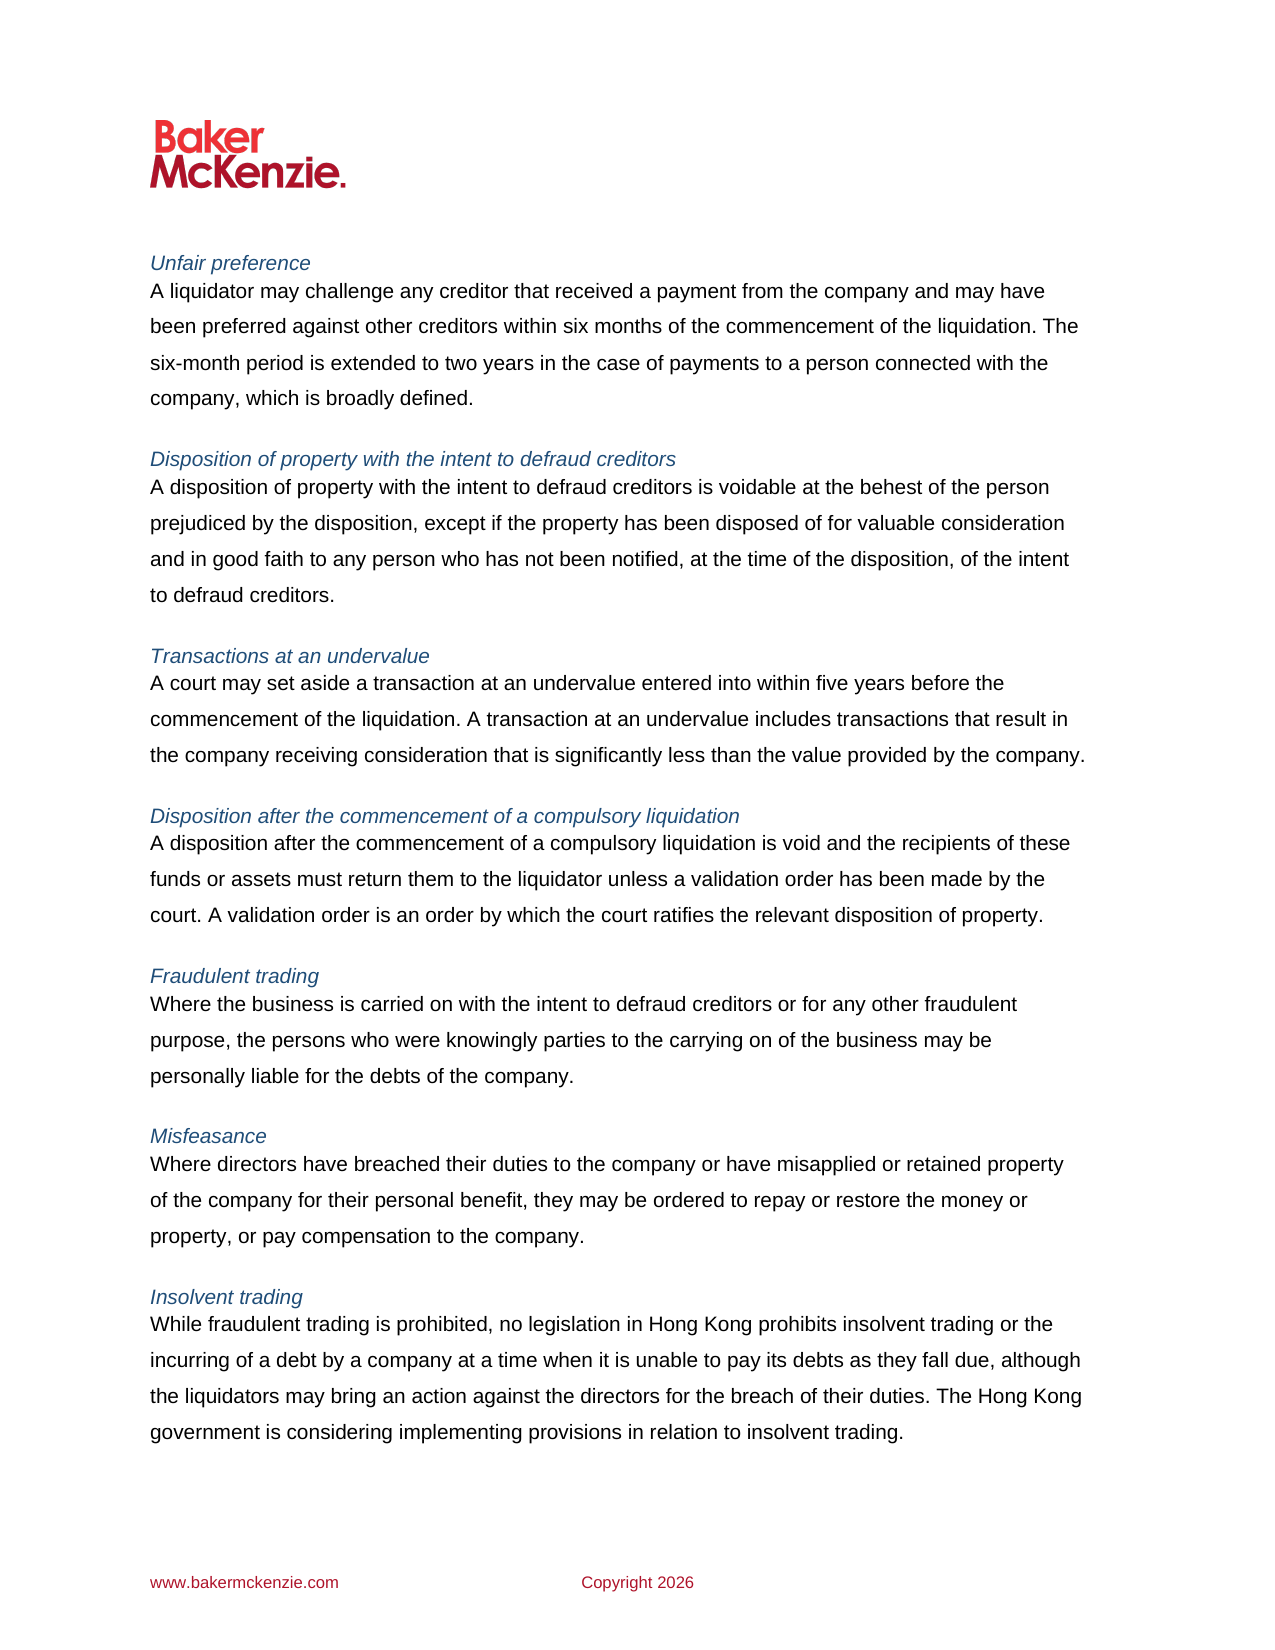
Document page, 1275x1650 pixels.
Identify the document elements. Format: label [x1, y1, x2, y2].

picture [150, 120, 346, 189]
